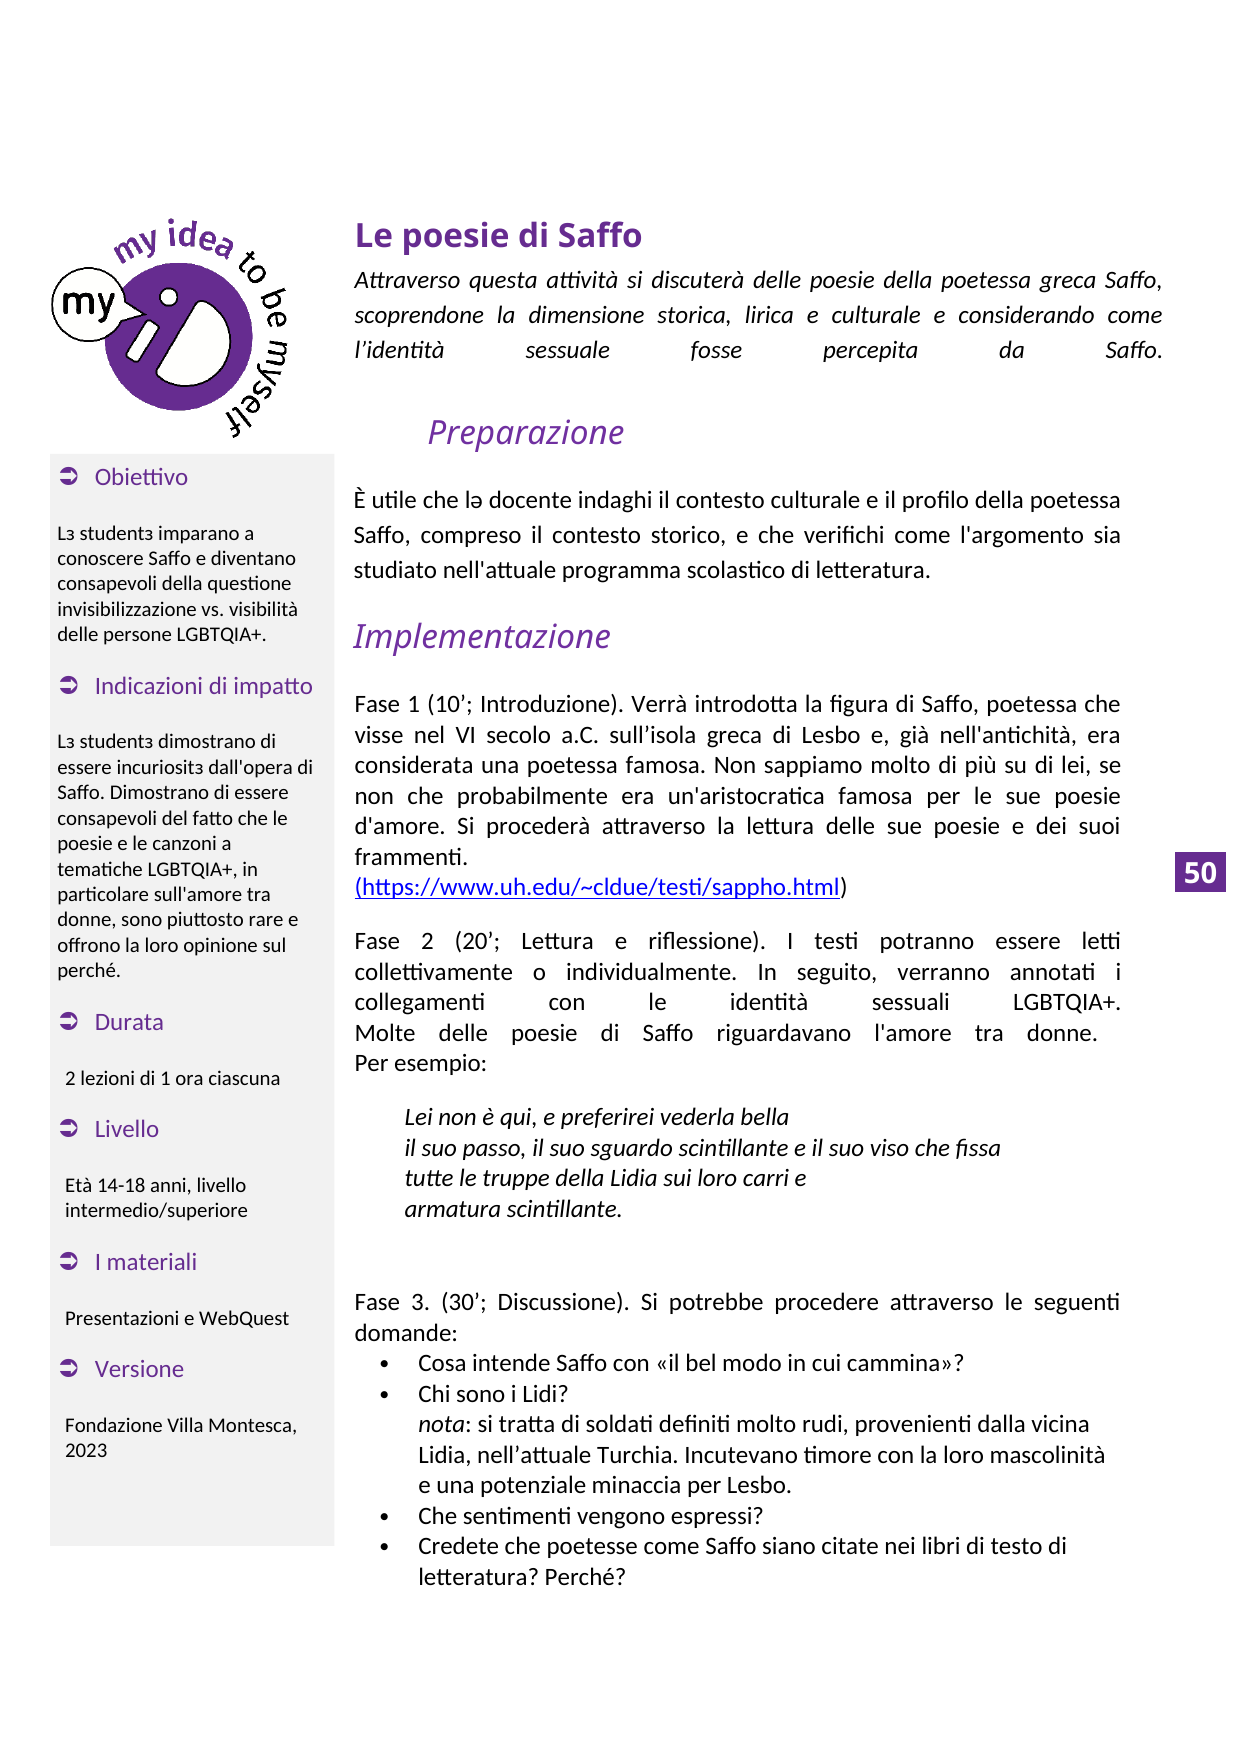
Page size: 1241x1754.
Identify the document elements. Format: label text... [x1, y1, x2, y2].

text È utile che lǝ docente indaghi il contesto culturale e il profilo della poetessa Saffo, compreso il contesto storico, e che verifichi come l'argomento sia studiato nell'attuale programma scolastico di letteratura. [335, 484, 1122, 585]
subtitle Le poesie di Saffo [354, 212, 1122, 257]
text Attraverso questa attività si discuterà delle poesie della poetessa greca Saffo, scoprendone la dimensione storica, lirica e culturale e considerando come l’identità sessuale fosse percepita da Saffo. [354, 264, 1167, 404]
picture [38, 197, 304, 462]
text Fase 1 (10’; Introduzione). Verrà introdotta la figura di Saffo, poetessa che visse nel VI secolo a.C. sull’isola greca di Lesbo e, già nell'antichità, era considerata una poetessa famosa. Non sappiamo molto di più su di lei, se non che probabilmente era un'aristocratica famosa per le sue poesie d'amore. Si procederà attraverso la lettura delle sue poesie e dei suoi frammenti. (https://www.uh.edu/~cldue/testi/sappho.html) [354, 688, 1122, 902]
list Cosa intende Saffo con «il bel modo in cui cammina»? [381, 1347, 1122, 1378]
text Implementazione [335, 613, 1122, 658]
text Preparazione [192, 409, 1122, 454]
list Credete che poetesse come Saffo siano citate nei libri di testo di letteratura? Perché? [381, 1530, 1122, 1591]
list Chi sono i Lidi? nota: si tratta di soldati definiti molto rudi, provenienti dalla vicina Lidia, nell’attuale Turchia. Incutevano timore con la loro mascolinità e una potenziale minaccia per Lesbo. [381, 1378, 1122, 1500]
text Fase 3. (30’; Discussione). Si potrebbe procedere attraverso le seguenti domande: [354, 1286, 1122, 1347]
list Che sentimenti vengono espressi? [381, 1500, 1122, 1530]
text armatura scintillante. [404, 1193, 1122, 1224]
text tutte le truppe della Lidia sui loro carri e [404, 1163, 1122, 1193]
text Fase 2 (20’; Lettura e riflessione). I testi potranno essere letti collettivamente o individualmente. In seguito, verranno annotati i collegamenti con le identità sessuali LGBTQIA+. Molte delle poesie di Saffo riguardavano l'amore tra donne. Per esempio: [354, 926, 1122, 1078]
text Lei non è qui, e preferirei vederla bella [404, 1102, 1122, 1132]
text il suo passo, il suo sguardo scintillante e il suo viso che fissa [404, 1132, 1122, 1163]
